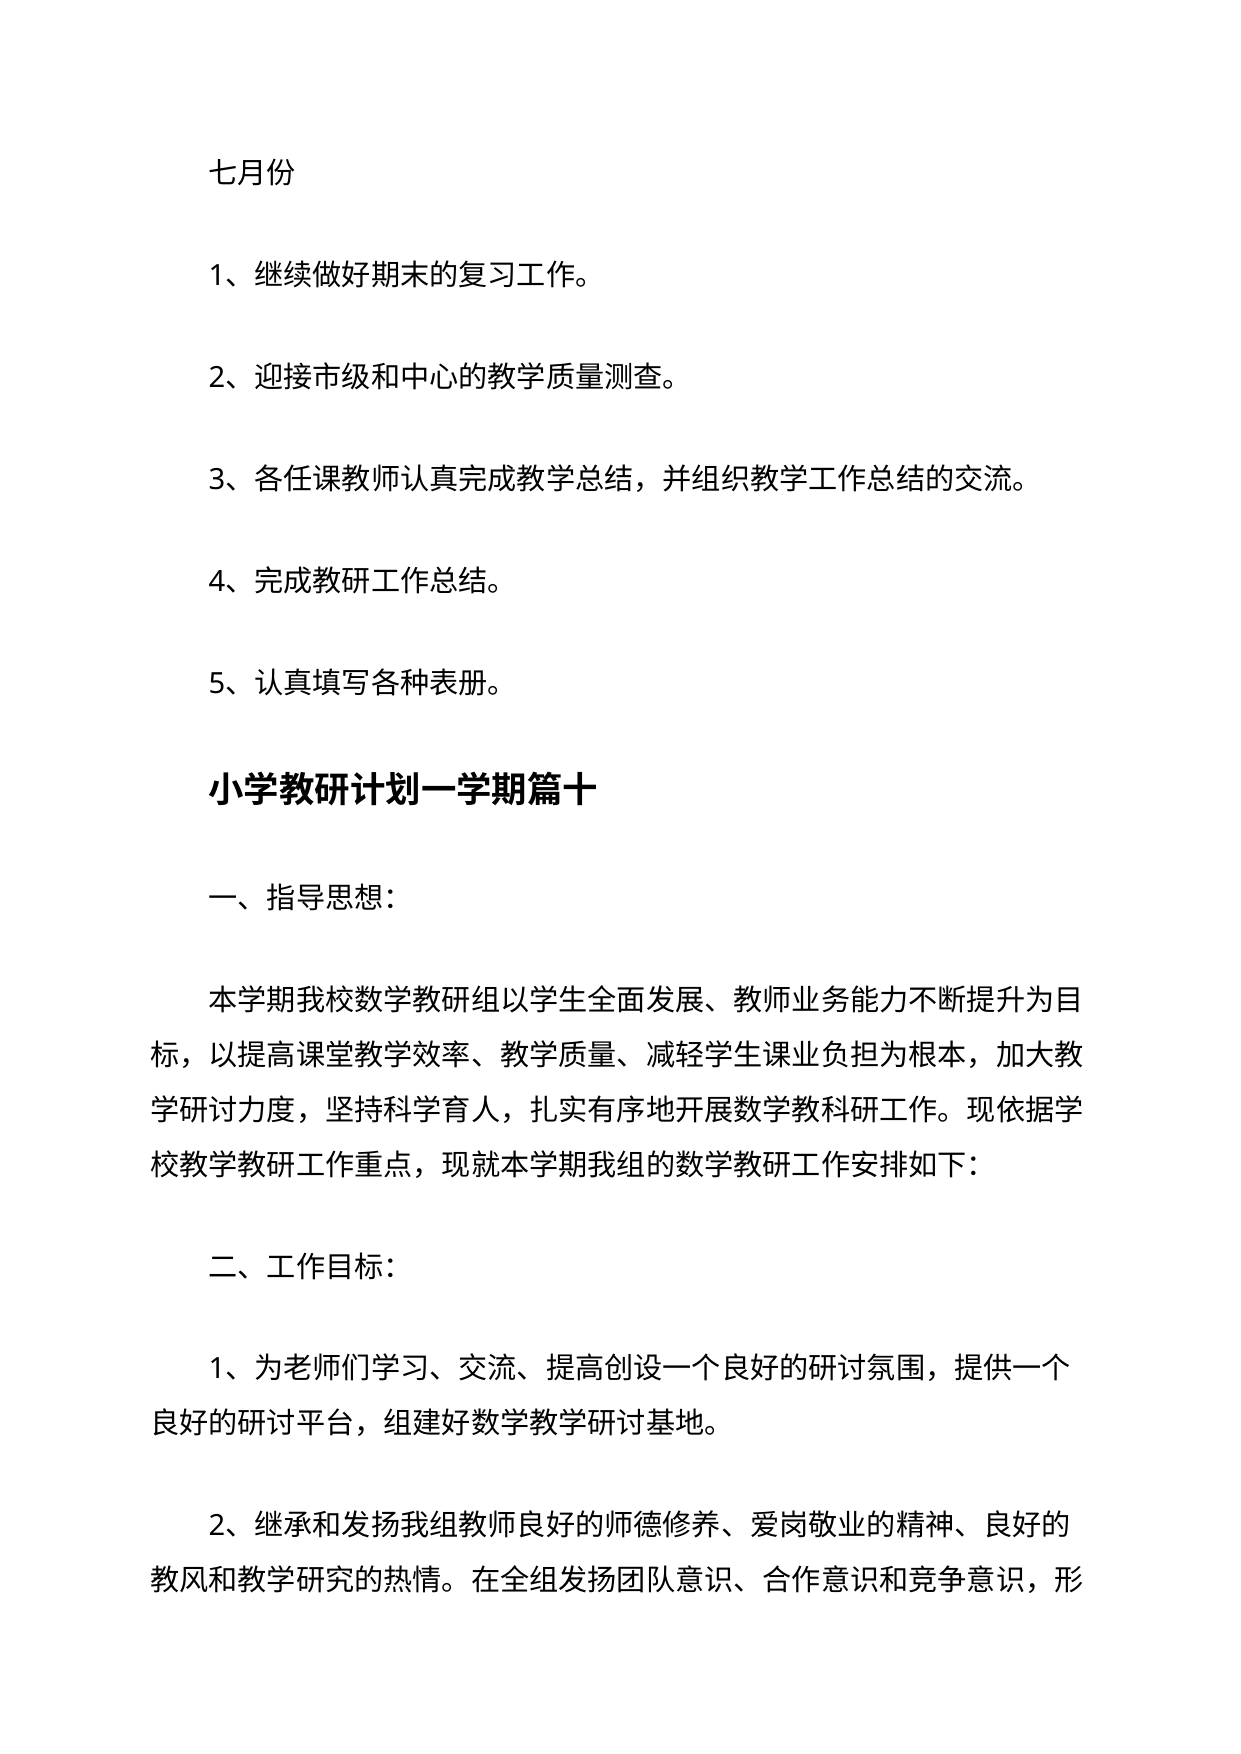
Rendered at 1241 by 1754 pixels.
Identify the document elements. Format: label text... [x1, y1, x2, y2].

text 5、认真填写各种表册。 [150, 660, 1090, 702]
text 3、各任课教师认真完成教学总结，并组织教学工作总结的交流。 [150, 456, 1090, 498]
text 本学期我校数学教研组以学生全面发展、教师业务能力不断提升为目标，以提高课堂教学效率、教学质量、减轻学生课业负担为根本，加大教学研讨力度，坚持科学育人，扎实有序地开展数学教科研工作。现依据学校教学教研工作重点，现就本学期我组的数学教研工作安排如下： [150, 977, 1090, 1184]
text 二、工作目标： [150, 1243, 1090, 1286]
text 2、迎接市级和中心的教学质量测查。 [150, 354, 1090, 396]
text 4、完成教研工作总结。 [150, 558, 1090, 600]
text 一、指导思想： [150, 875, 1090, 917]
text 七月份 [150, 150, 1090, 192]
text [150, 1502, 1090, 1599]
text 1、继续做好期末的复习工作。 [150, 252, 1090, 294]
text 1、为老师们学习、交流、提高创设一个良好的研讨氛围，提供一个良好的研讨平台，组建好数学教学研讨基地。 [150, 1345, 1090, 1442]
text 小学教研计划一学期篇十 [150, 762, 1090, 813]
